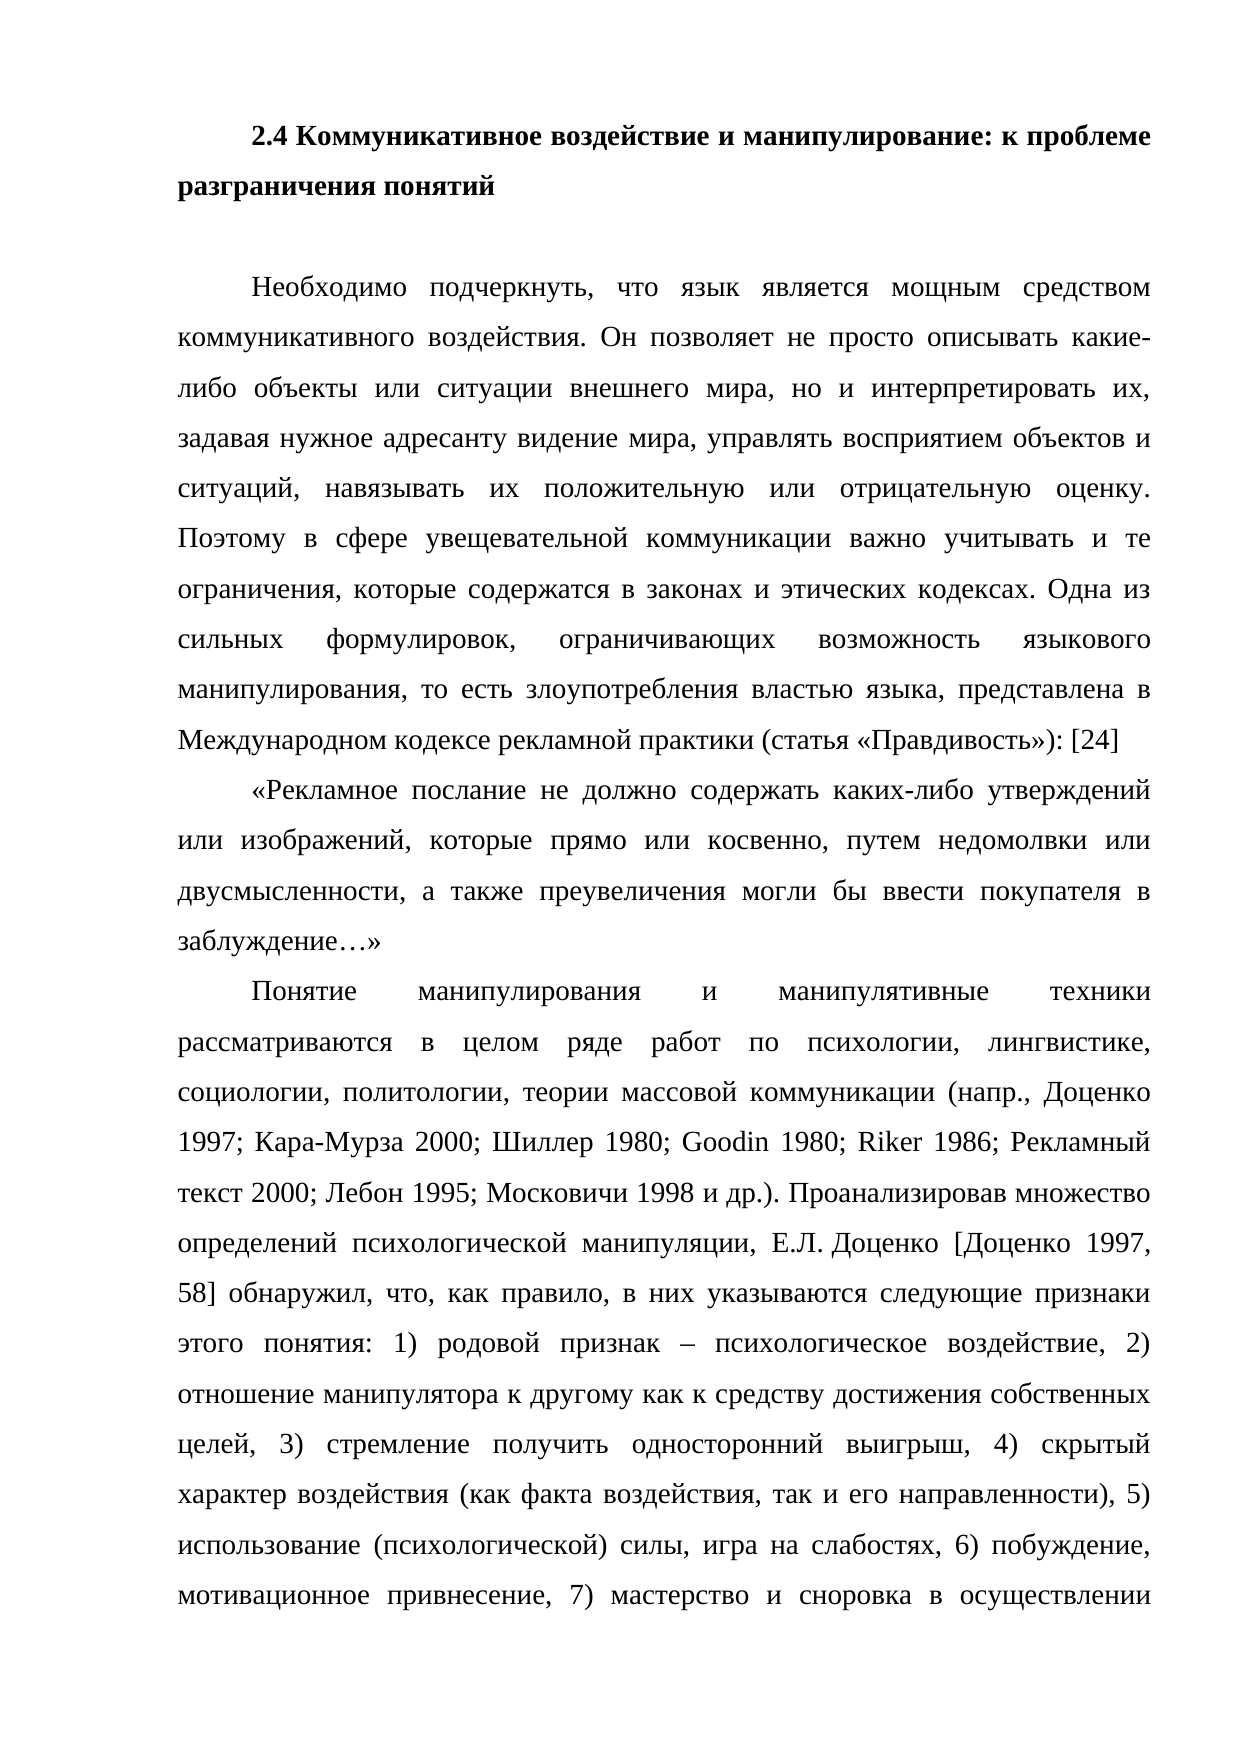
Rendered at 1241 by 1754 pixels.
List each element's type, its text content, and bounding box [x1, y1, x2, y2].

text «Рекламное послание не должно содержать каких-либо утверждений или изображений, которые прямо или косвенно, путем недомолвки или двусмысленности, а также преувеличения могли бы ввести покупателя в заблуждение…» [177, 772, 1152, 957]
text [177, 973, 1152, 1611]
text Необходимо подчеркнуть, что язык является мощным средством коммуникативного воздействия. Он позволяет не просто описывать какие-либо объекты или ситуации внешнего мира, но и интерпретировать их, задавая нужное адресанту видение мира, управлять восприятием объектов и ситуаций, навязывать их положительную или отрицательную оценку. Поэтому в сфере увещевательной коммуникации важно учитывать и те ограничения, которые содержатся в законах и этических кодексах. Одна из сильных формулировок, ограничивающих возможность языкового манипулирования, то есть злоупотребления властью языка, представлена в Международном кодексе рекламной практики (статья «Правдивость»): [24] [177, 269, 1152, 755]
text 2.4 Коммуникативное воздействие и манипулирование: к проблеме разграничения понятий [177, 118, 1152, 202]
